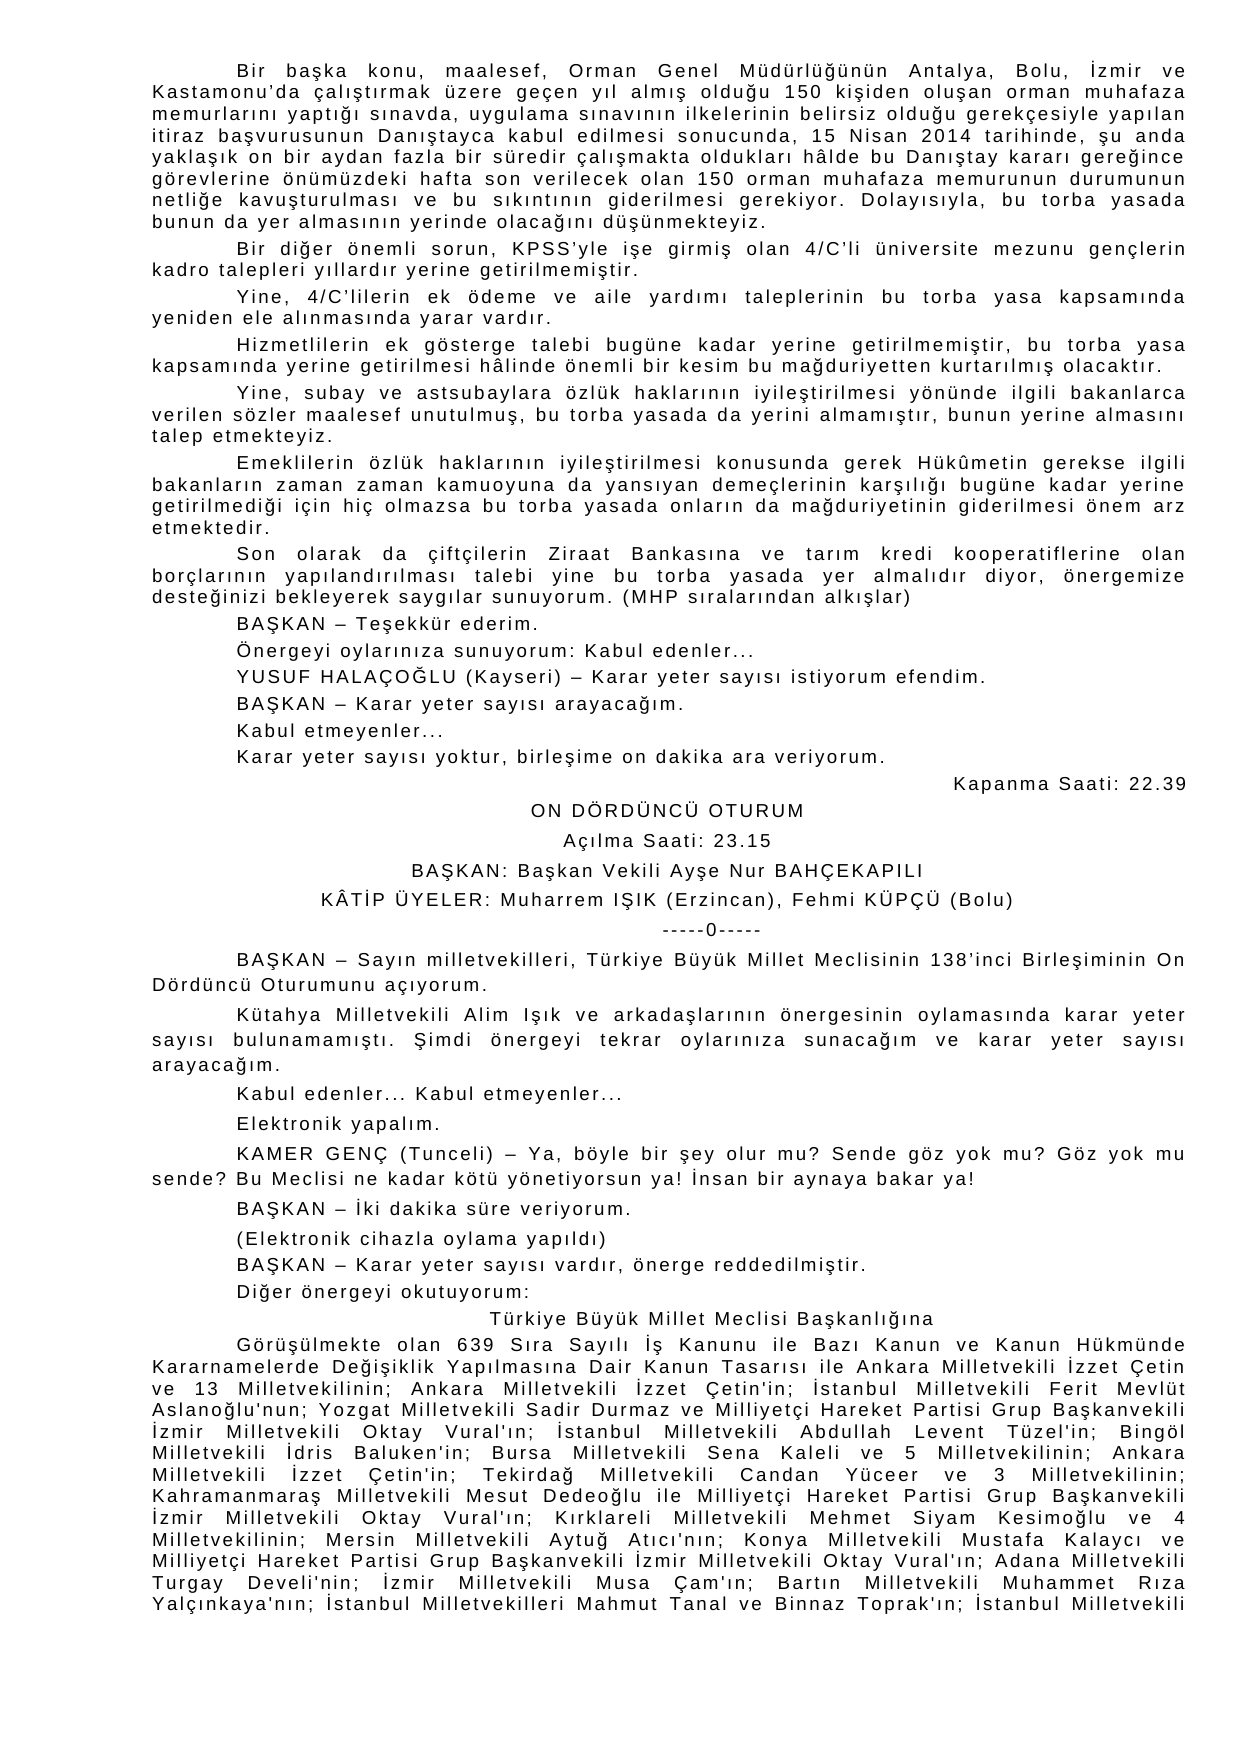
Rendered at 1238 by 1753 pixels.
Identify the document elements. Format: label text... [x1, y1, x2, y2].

text BAŞKAN – Karar yeter sayısı arayacağım. [152, 693, 1186, 714]
text Kapanma Saati: 22.39 [152, 773, 1186, 794]
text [152, 1334, 1186, 1614]
text Kabul etmeyenler... [152, 719, 1186, 741]
text Elektronik yapalım. [152, 1113, 1186, 1135]
text Türkiye Büyük Millet Meclisi Başkanlığına [152, 1308, 1186, 1329]
text Bir diğer önemli sorun, KPSS’yle işe girmiş olan 4/C’li üniversite mezunu gençlerin kadro talepleri yıllardır yerine getirilmemiştir. [152, 237, 1186, 280]
text ON DÖRDÜNCÜ OTURUM [148, 799, 1186, 821]
text BAŞKAN – İki dakika süre veriyorum. [152, 1198, 1186, 1219]
text Diğer önergeyi okutuyorum: [152, 1281, 1186, 1302]
text Kabul edenler... Kabul etmeyenler... [152, 1083, 1186, 1105]
text BAŞKAN: Başkan Vekili Ayşe Nur BAHÇEKAPILI [148, 859, 1186, 881]
text BAŞKAN – Karar yeter sayısı vardır, önerge reddedilmiştir. [152, 1254, 1186, 1276]
text Yine, subay ve astsubaylara özlük haklarının iyileştirilmesi yönünde ilgili bakanlarca verilen sözler maalesef unutulmuş, bu torba yasada da yerini almamıştır, bunun yerine almasını talep etmekteyiz. [152, 382, 1186, 447]
text Kütahya Milletvekili Alim Işık ve arkadaşlarının önergesinin oylamasında karar yeter sayısı bulunamamıştı. Şimdi önergeyi tekrar oylarınıza sunacağım ve karar yeter sayısı arayacağım. [152, 1004, 1186, 1075]
text Açılma Saati: 23.15 [148, 829, 1186, 851]
text KÂTİP ÜYELER: Muharrem IŞIK (Erzincan), Fehmi KÜPÇÜ (Bolu) [148, 889, 1186, 911]
text BAŞKAN – Sayın milletvekilleri, Türkiye Büyük Millet Meclisinin 138’inci Birleşiminin On Dördüncü Oturumunu açıyorum. [152, 949, 1186, 995]
text Önergeyi oylarınıza sunuyorum: Kabul edenler... [152, 639, 1186, 661]
text Yine, 4/C’lilerin ek ödeme ve aile yardımı taleplerinin bu torba yasa kapsamında yeniden ele alınmasında yarar vardır. [152, 286, 1186, 329]
text BAŞKAN – Teşekkür ederim. [152, 613, 1186, 634]
text Bir başka konu, maalesef, Orman Genel Müdürlüğünün Antalya, Bolu, İzmir ve Kastamonu’da çalıştırmak üzere geçen yıl almış olduğu 150 kişiden oluşan orman muhafaza memurlarını yaptığı sınavda, uygulama sınavının ilkelerinin belirsiz olduğu gerekçesiyle yapılan itiraz başvurusunun Danıştayca kabul edilmesi sonucunda, 15 Nisan 2014 tarihinde, şu anda yaklaşık on bir aydan fazla bir süredir çalışmakta oldukları hâlde bu Danıştay kararı gereğince görevlerine önümüzdeki hafta son verilecek olan 150 orman muhafaza memurunun durumunun netliğe kavuşturulması ve bu sıkıntının giderilmesi gerekiyor. Dolayısıyla, bu torba yasada bunun da yer almasının yerinde olacağını düşünmekteyiz. [152, 60, 1186, 232]
text Son olarak da çiftçilerin Ziraat Bankasına ve tarım kredi kooperatiflerine olan borçlarının yapılandırılması talebi yine bu torba yasada yer almalıdır diyor, önergemize desteğinizi bekleyerek saygılar sunuyorum. (MHP sıralarından alkışlar) [152, 543, 1186, 608]
text Karar yeter sayısı yoktur, birleşime on dakika ara veriyorum. [152, 746, 1186, 768]
text (Elektronik cihazla oylama yapıldı) [152, 1228, 1186, 1249]
text Hizmetlilerin ek gösterge talebi bugüne kadar yerine getirilmemiştir, bu torba yasa kapsamında yerine getirilmesi hâlinde önemli bir kesim bu mağduriyetten kurtarılmış olacaktır. [152, 334, 1186, 377]
text Emeklilerin özlük haklarının iyileştirilmesi konusunda gerek Hükûmetin gerekse ilgili bakanların zaman zaman kamuoyuna da yansıyan demeçlerinin karşılığı bugüne kadar yerine getirilmediği için hiç olmazsa bu torba yasada onların da mağduriyetinin giderilmesi önem arz etmektedir. [152, 452, 1186, 538]
text -----0----- [152, 919, 1186, 941]
text KAMER GENÇ (Tunceli) – Ya, böyle bir şey olur mu? Sende göz yok mu? Göz yok mu sende? Bu Meclisi ne kadar kötü yönetiyorsun ya! İnsan bir aynaya bakar ya! [152, 1143, 1186, 1189]
text YUSUF HALAÇOĞLU (Kayseri) – Karar yeter sayısı istiyorum efendim. [152, 666, 1186, 688]
